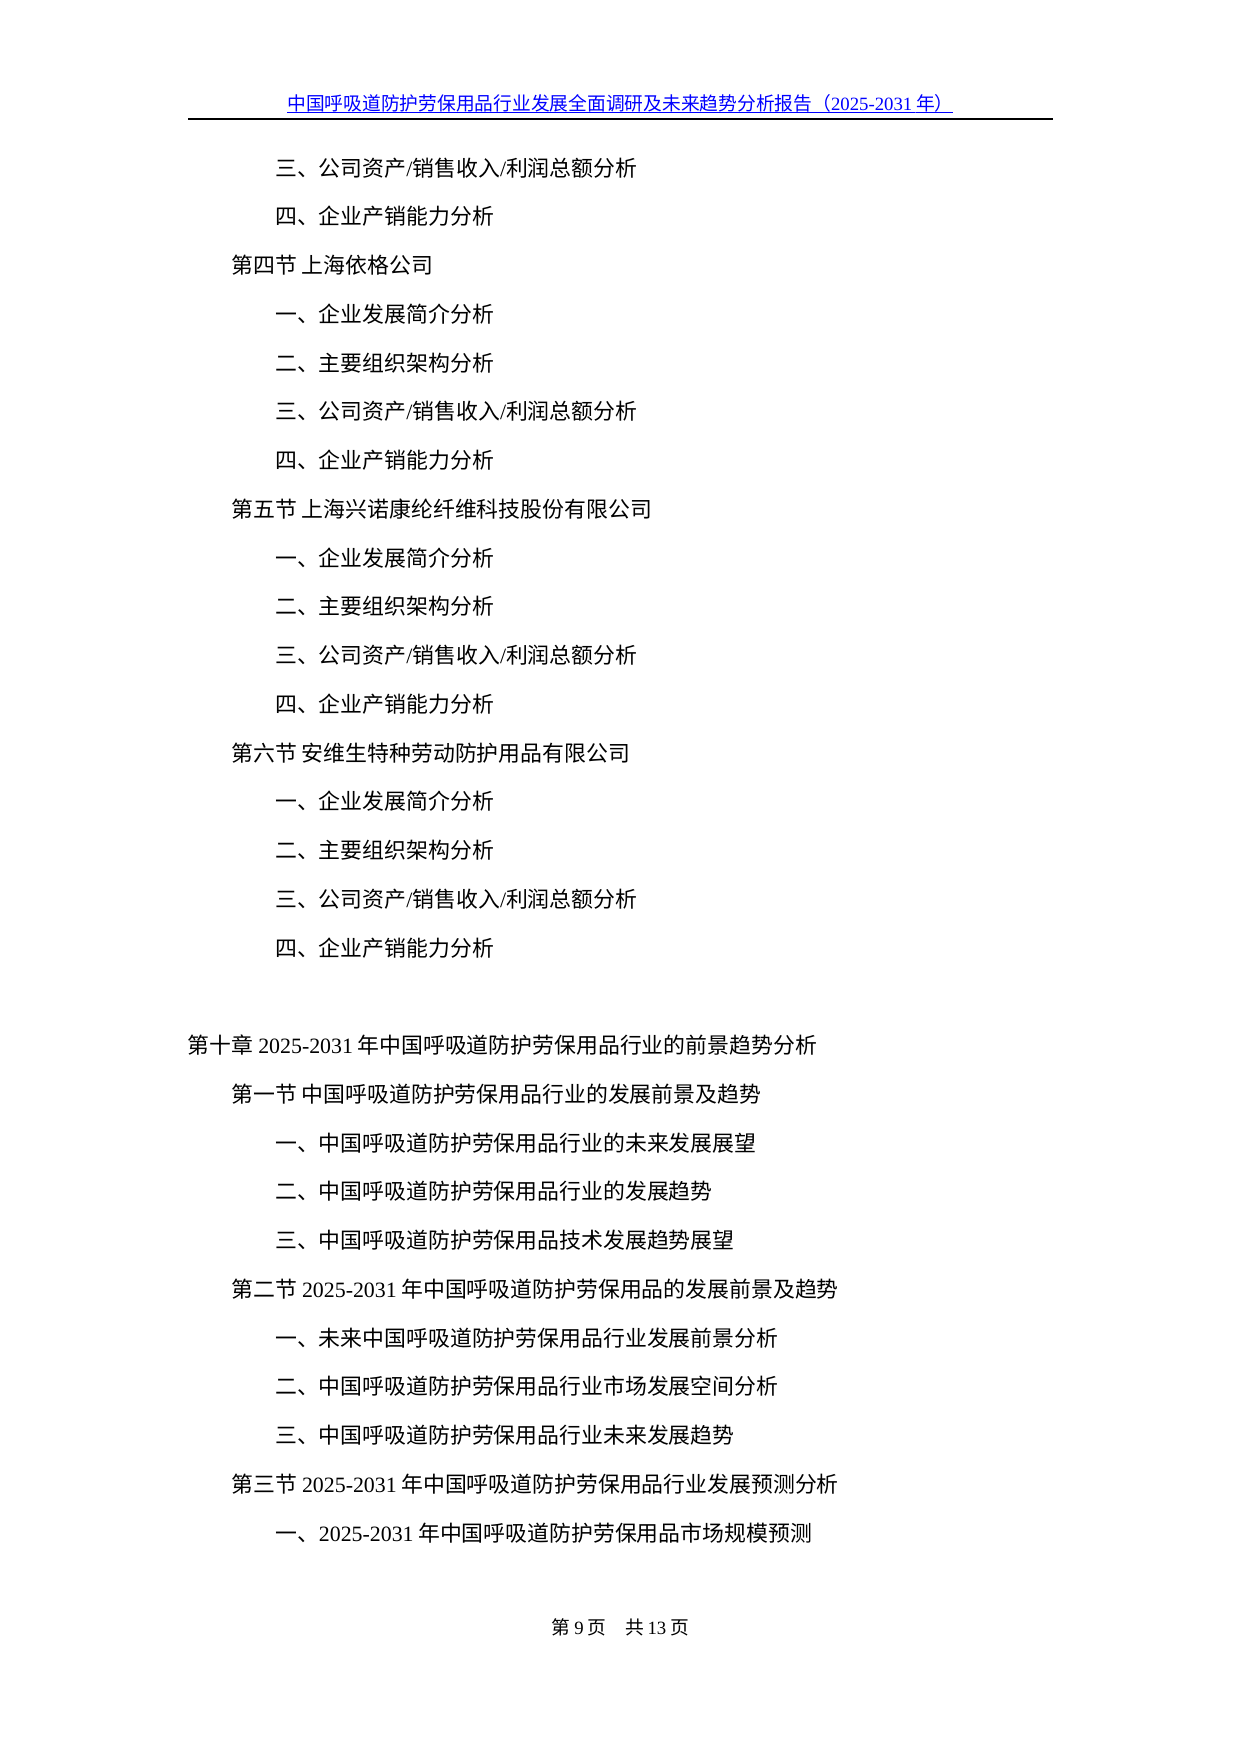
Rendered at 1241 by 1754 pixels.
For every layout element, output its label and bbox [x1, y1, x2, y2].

text [187, 150, 1053, 1548]
